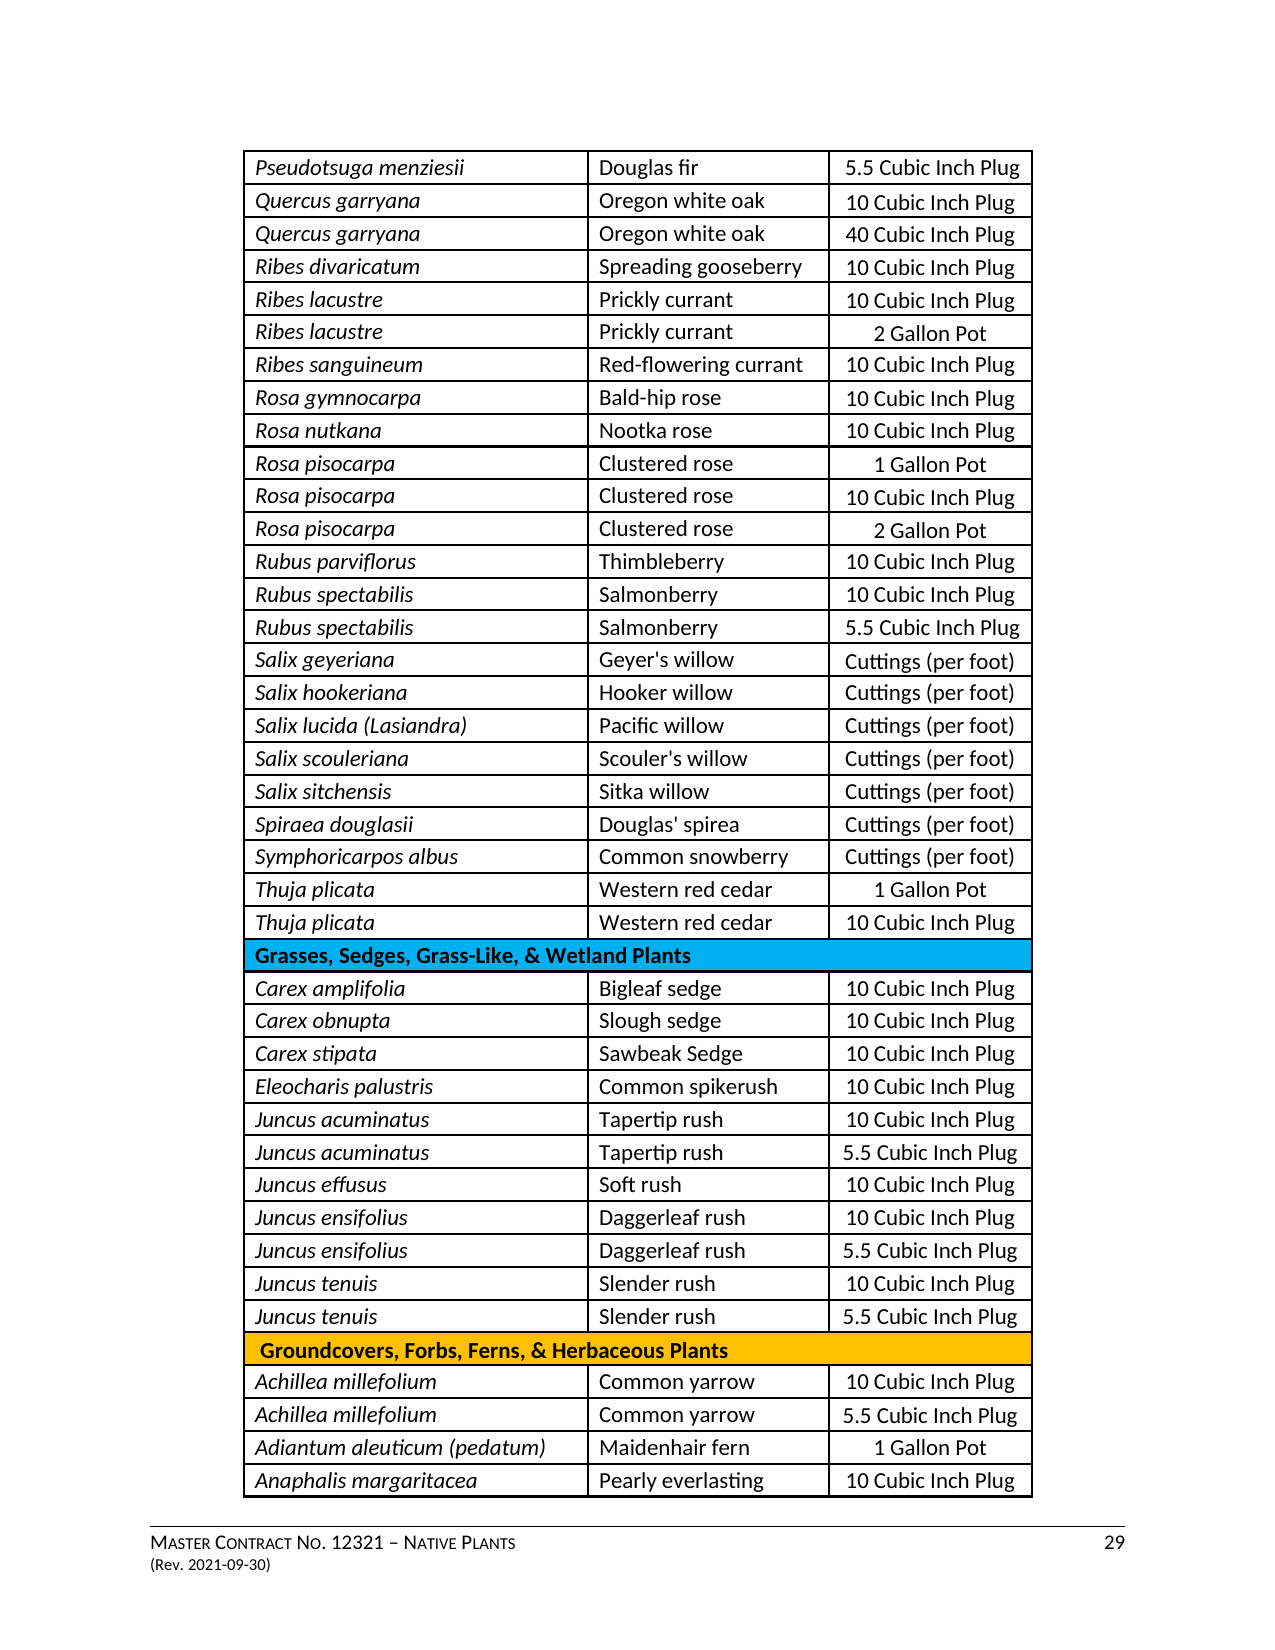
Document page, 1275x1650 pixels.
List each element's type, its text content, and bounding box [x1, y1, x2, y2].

table_cell Rosa nutkana [245, 415, 587, 445]
table_cell Spreading gooseberry [589, 251, 828, 281]
table_cell Daggerleaf rush [589, 1202, 828, 1233]
table_cell 1 Gallon Pot [830, 448, 1031, 478]
table_cell Eleocharis palustris [245, 1071, 587, 1102]
table_cell Thuja plicata [245, 907, 587, 937]
table_cell Salix hookeriana [245, 677, 587, 708]
table_cell Salmonberry [589, 611, 828, 642]
table_cell Grasses, Sedges, Grass-Like, & Wetland Plants [245, 940, 1031, 970]
table_cell Clustered rose [589, 480, 828, 511]
table_cell Geyer's willow [589, 644, 828, 675]
table_cell Tapertip rush [589, 1104, 828, 1134]
table_cell Cuttings (per foot) [830, 644, 1031, 675]
table_cell Soft rush [589, 1169, 828, 1200]
table_cell Bigleaf sedge [589, 973, 828, 1003]
table_cell Scouler's willow [589, 743, 828, 773]
table_cell Pacific willow [589, 710, 828, 741]
table_cell 5.5 Cubic Inch Plug [830, 1399, 1031, 1430]
table_cell Salix scouleriana [245, 743, 587, 773]
table_cell Douglas' spirea [589, 808, 828, 839]
table_cell Cuttings (per foot) [830, 808, 1031, 839]
table_cell Ribes sanguineum [245, 349, 587, 380]
table_cell Hooker willow [589, 677, 828, 708]
table_cell 10 Cubic Inch Plug [830, 251, 1031, 281]
table_cell Clustered rose [589, 513, 828, 544]
table_cell 10 Cubic Inch Plug [830, 1202, 1031, 1233]
table_cell Clustered rose [589, 448, 828, 478]
table_cell Western red cedar [589, 907, 828, 937]
table_cell Tapertip rush [589, 1136, 828, 1167]
table_cell Quercus garryana [245, 218, 587, 248]
table_cell Sitka willow [589, 776, 828, 806]
table_cell Ribes divaricatum [245, 251, 587, 281]
table_cell 5.5 Cubic Inch Plug [830, 1136, 1031, 1167]
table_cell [245, 152, 587, 183]
table_cell 10 Cubic Inch Plug [830, 1366, 1031, 1397]
table_cell 10 Cubic Inch Plug [830, 546, 1031, 577]
table_cell Douglas fir [589, 152, 828, 183]
table_cell Juncus acuminatus [245, 1104, 587, 1134]
table_cell Slender rush [589, 1268, 828, 1298]
table_cell Cuttings (per foot) [830, 776, 1031, 806]
table_cell Common yarrow [589, 1366, 828, 1397]
table_cell Juncus acuminatus [245, 1136, 587, 1167]
table_cell Rubus spectabilis [245, 579, 587, 609]
table_cell Carex obnupta [245, 1005, 587, 1036]
table_cell Daggerleaf rush [589, 1235, 828, 1266]
table_cell Achillea millefolium [245, 1399, 587, 1430]
table_cell Adiantum aleuticum (pedatum) [245, 1432, 587, 1462]
table_cell 10 Cubic Inch Plug [830, 1465, 1031, 1495]
table_cell Salmonberry [589, 579, 828, 609]
table_cell Quercus garryana [245, 185, 587, 216]
table_cell Juncus tenuis [245, 1301, 587, 1331]
table_cell Oregon white oak [589, 185, 828, 216]
table_cell 10 Cubic Inch Plug [830, 415, 1031, 445]
table_cell 10 Cubic Inch Plug [830, 1169, 1031, 1200]
table_cell Cuttings (per foot) [830, 710, 1031, 741]
table_cell Ribes lacustre [245, 316, 587, 347]
table_cell 5.5 Cubic Inch Plug [830, 1235, 1031, 1266]
table_cell Cuttings (per foot) [830, 841, 1031, 872]
table_cell 2 Gallon Pot [830, 513, 1031, 544]
table_cell 5.5 Cubic Inch Plug [830, 1301, 1031, 1331]
table_cell Rosa gymnocarpa [245, 382, 587, 412]
table_cell Rubus parviflorus [245, 546, 587, 577]
table_cell Achillea millefolium [245, 1366, 587, 1397]
table_cell Salix geyeriana [245, 644, 587, 675]
table_cell 5.5 Cubic Inch Plug [830, 152, 1031, 183]
table_cell 10 Cubic Inch Plug [830, 973, 1031, 1003]
table_cell 10 Cubic Inch Plug [830, 349, 1031, 380]
table_cell 10 Cubic Inch Plug [830, 382, 1031, 412]
table_cell Rubus spectabilis [245, 611, 587, 642]
table_cell Bald-hip rose [589, 382, 828, 412]
table_cell Nootka rose [589, 415, 828, 445]
table_cell Juncus ensifolius [245, 1235, 587, 1266]
table_cell 1 Gallon Pot [830, 874, 1031, 905]
table_cell 10 Cubic Inch Plug [830, 1005, 1031, 1036]
table_cell Common snowberry [589, 841, 828, 872]
table_cell Slough sedge [589, 1005, 828, 1036]
table_cell Rosa pisocarpa [245, 513, 587, 544]
table_cell Pearly everlasting [589, 1465, 828, 1495]
table_cell 10 Cubic Inch Plug [830, 579, 1031, 609]
table_cell 10 Cubic Inch Plug [830, 185, 1031, 216]
table_cell Salix sitchensis [245, 776, 587, 806]
table_cell Cuttings (per foot) [830, 743, 1031, 773]
table_cell Maidenhair fern [589, 1432, 828, 1462]
table_cell Thuja plicata [245, 874, 587, 905]
table_cell Juncus ensifolius [245, 1202, 587, 1233]
table_cell Sawbeak Sedge [589, 1038, 828, 1069]
table_cell 10 Cubic Inch Plug [830, 1071, 1031, 1102]
table_cell Slender rush [589, 1301, 828, 1331]
table_cell 10 Cubic Inch Plug [830, 1038, 1031, 1069]
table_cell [245, 1465, 587, 1495]
table_cell Juncus effusus [245, 1169, 587, 1200]
table_cell 10 Cubic Inch Plug [830, 907, 1031, 937]
table_cell Salix lucida (Lasiandra) [245, 710, 587, 741]
table_cell Carex amplifolia [245, 973, 587, 1003]
table_cell 10 Cubic Inch Plug [830, 1104, 1031, 1134]
table_cell Ribes lacustre [245, 283, 587, 314]
table_cell Red-flowering currant [589, 349, 828, 380]
table_cell 10 Cubic Inch Plug [830, 283, 1031, 314]
table_cell Rosa pisocarpa [245, 480, 587, 511]
table_cell Symphoricarpos albus [245, 841, 587, 872]
table_cell Common yarrow [589, 1399, 828, 1430]
table_cell 10 Cubic Inch Plug [830, 1268, 1031, 1298]
table_cell Prickly currant [589, 283, 828, 314]
table_cell Spiraea douglasii [245, 808, 587, 839]
table_cell Thimbleberry [589, 546, 828, 577]
table_cell Juncus tenuis [245, 1268, 587, 1298]
table_cell 1 Gallon Pot [830, 1432, 1031, 1462]
table_cell Groundcovers, Forbs, Ferns, & Herbaceous Plants [245, 1333, 1031, 1364]
table_cell Western red cedar [589, 874, 828, 905]
table_cell 2 Gallon Pot [830, 316, 1031, 347]
table_cell Prickly currant [589, 316, 828, 347]
table_cell Carex stipata [245, 1038, 587, 1069]
table_cell Cuttings (per foot) [830, 677, 1031, 708]
table_cell Oregon white oak [589, 218, 828, 248]
table_cell Rosa pisocarpa [245, 448, 587, 478]
table_cell Common spikerush [589, 1071, 828, 1102]
table_cell 10 Cubic Inch Plug [830, 480, 1031, 511]
table_cell 5.5 Cubic Inch Plug [830, 611, 1031, 642]
table_cell 40 Cubic Inch Plug [830, 218, 1031, 248]
